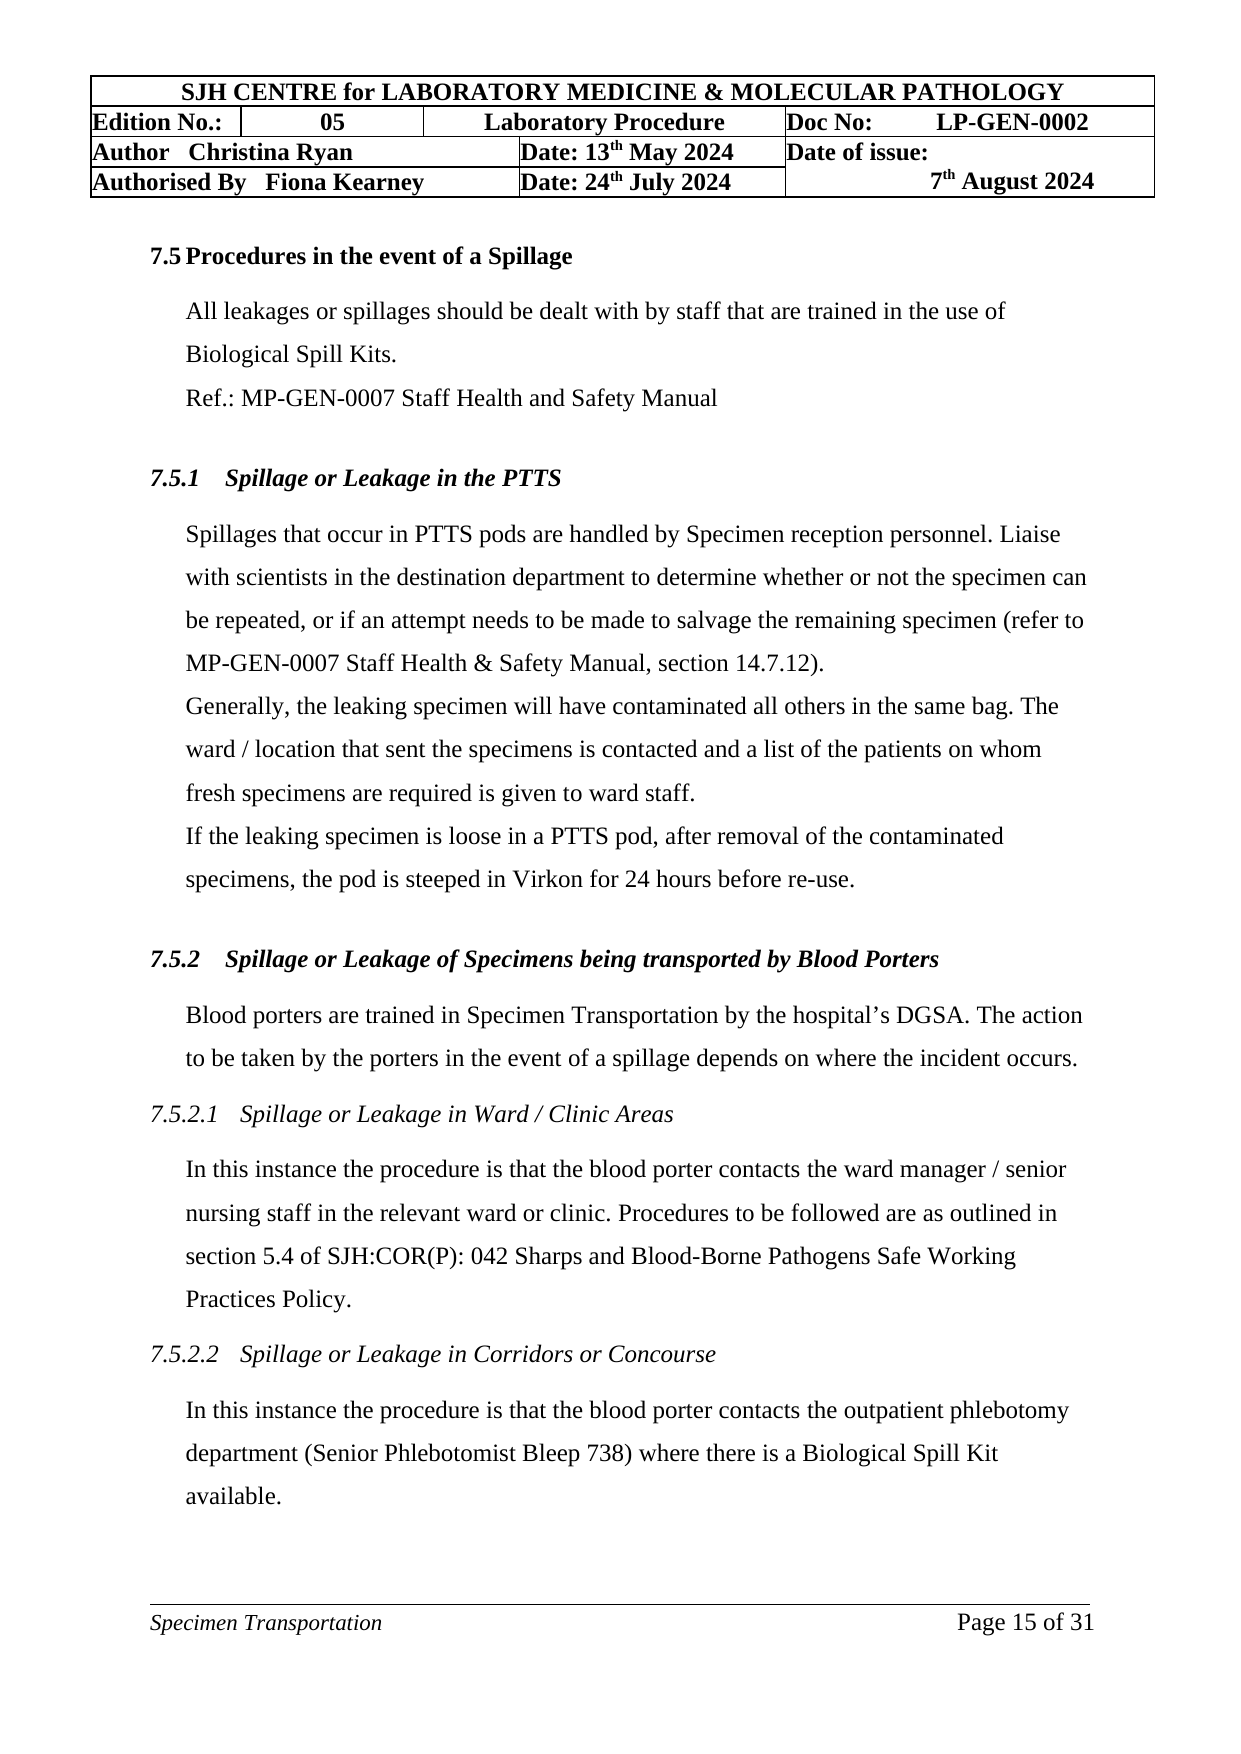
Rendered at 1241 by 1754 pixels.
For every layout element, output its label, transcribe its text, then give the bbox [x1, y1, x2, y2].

subtitle Spillage or Leakage of Specimens being transported by Blood Porters [150, 944, 1090, 973]
text In this instance the procedure is that the blood porter contacts the ward manager / senior nursing staff in the relevant ward or clinic. Procedures to be followed are as outlined in section 5.4 of SJH:COR(P): 042 Sharps and Blood-Borne Pathogens Safe Working Practices Policy. [185, 1154, 1090, 1313]
subtitle Spillage or Leakage in Ward / Clinic Areas [150, 1099, 1090, 1128]
text In this instance the procedure is that the blood porter contacts the outpatient phlebotomy department (Senior Phlebotomist Bleep 738) where there is a Biological Spill Kit available. [185, 1395, 1090, 1510]
text Blood porters are trained in Specimen Transportation by the hospital’s DGSA. The action to be taken by the porters in the event of a spillage depends on where the incident occurs. [185, 1000, 1090, 1072]
text Ref.: MP-GEN-0007 Staff Health and Safety Manual [185, 383, 1090, 411]
text All leakages or spillages should be dealt with by staff that are trained in the use of Biological Spill Kits. [185, 296, 1090, 368]
text Spillages that occur in PTTS pods are handled by Specimen reception personnel. Liaise with scientists in the destination department to determine whether or not the specimen can be repeated, or if an attempt needs to be made to salvage the remaining specimen (refer to MP-GEN-0007 Staff Health & Safety Manual, section 14.7.12). [185, 519, 1090, 677]
text If the leaking specimen is loose in a PTTS pod, after removal of the contaminated specimens, the pod is steeped in Virkon for 24 hours before re-use. [185, 821, 1090, 893]
subtitle Spillage or Leakage in the PTTS [150, 463, 1090, 492]
text Generally, the leaking specimen will have contaminated all others in the same bag. The ward / location that sent the specimens is contacted and a list of the patients on whom fresh specimens are required is given to ward staff. [185, 691, 1090, 806]
subtitle Spillage or Leakage in Corridors or Concourse [150, 1339, 1090, 1368]
subtitle Procedures in the event of a Spillage [150, 241, 1090, 269]
